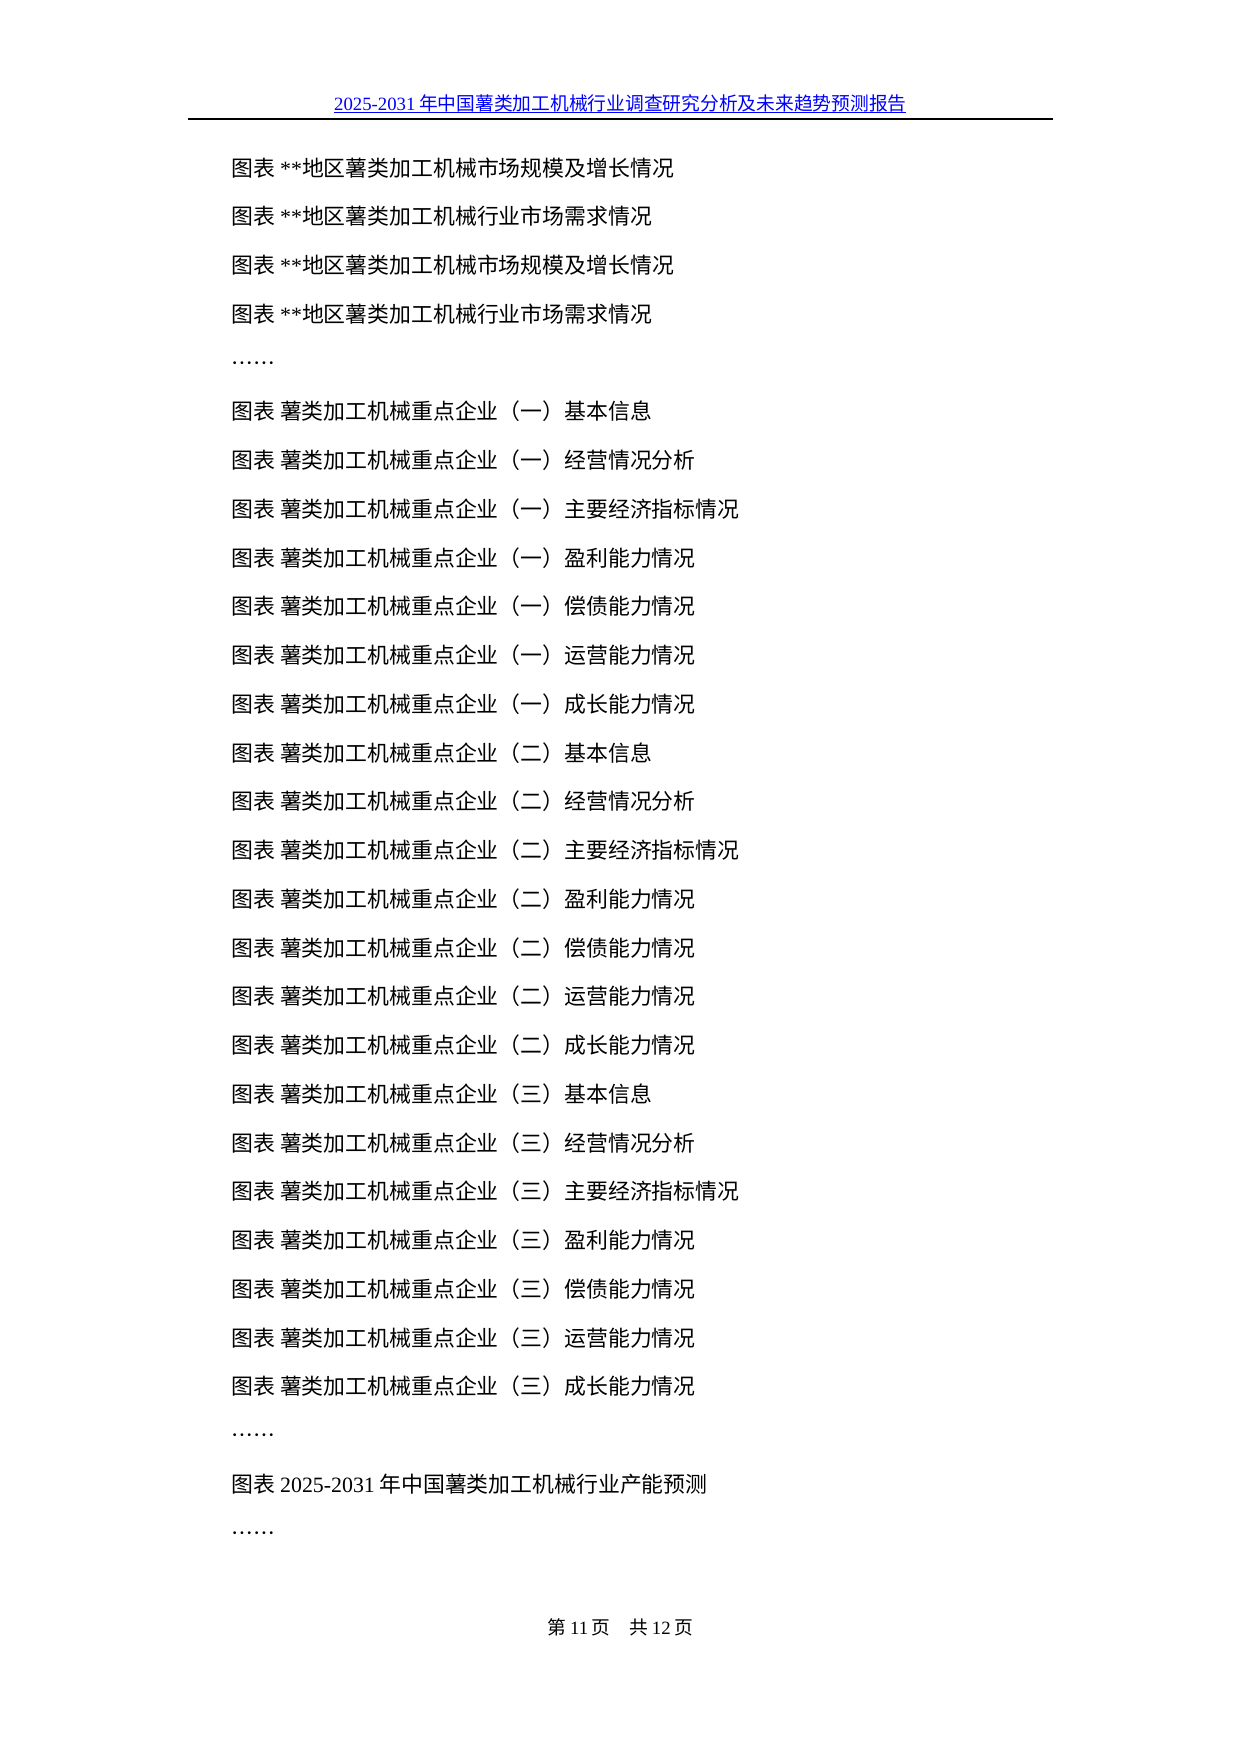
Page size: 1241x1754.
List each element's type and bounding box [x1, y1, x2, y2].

text [187, 150, 1053, 1548]
